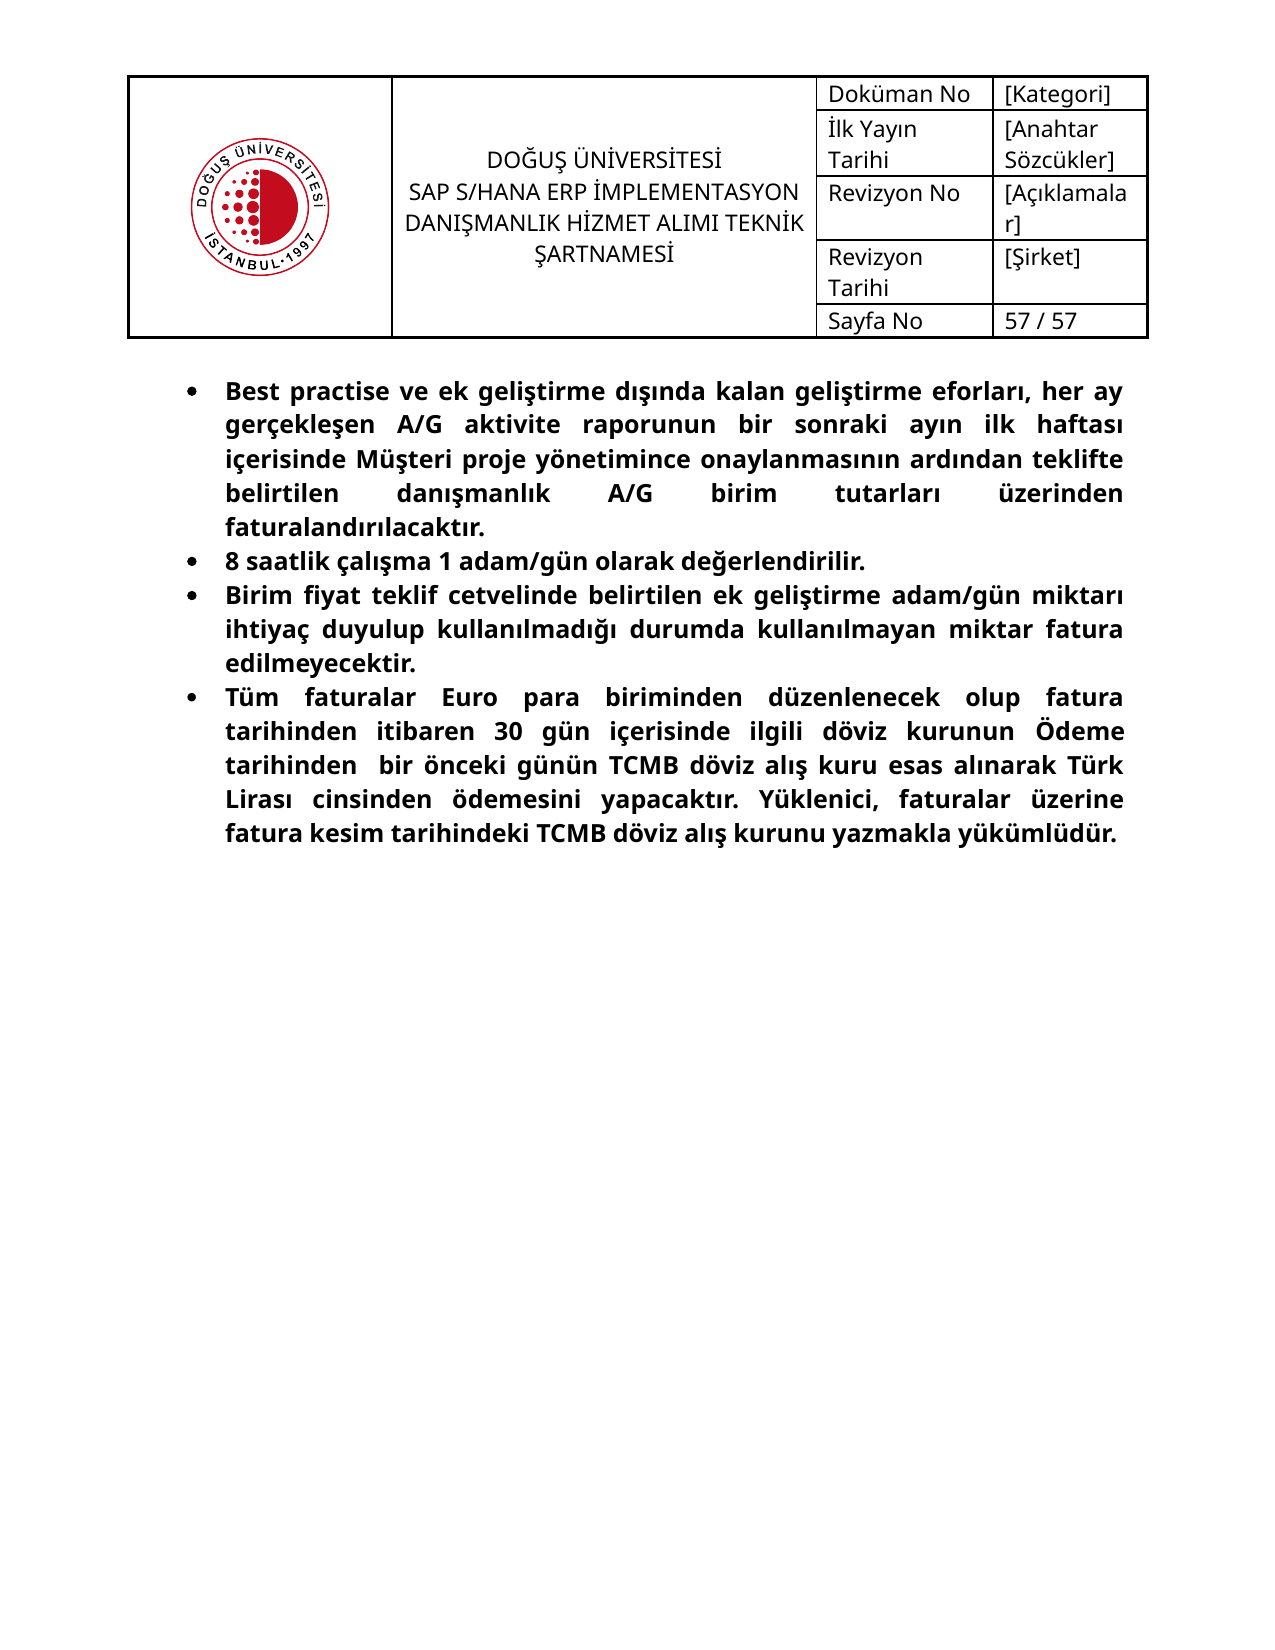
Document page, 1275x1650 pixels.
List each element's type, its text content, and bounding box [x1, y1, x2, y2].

list Best practise ve ek geliştirme dışında kalan geliştirme eforları, her ay gerçekleşen A/G aktivite raporunun bir sonraki ayın ilk haftası içerisinde Müşteri proje yönetimince onaylanmasının ardından teklifte belirtilen danışmanlık A/G birim tutarları üzerinden faturalandırılacaktır. [187, 373, 1125, 543]
list 8 saatlik çalışma 1 adam/gün olarak değerlendirilir. [187, 543, 1125, 577]
list Tüm faturalar Euro para biriminden düzenlenecek olup fatura tarihinden itibaren 30 gün içerisinde ilgili döviz kurunun Ödeme tarihinden bir önceki günün TCMB döviz alış kuru esas alınarak Türk Lirası cinsinden ödemesini yapacaktır. Yüklenici, faturalar üzerine fatura kesim tarihindeki TCMB döviz alış kurunu yazmakla yükümlüdür. [187, 680, 1125, 850]
picture [172, 123, 348, 291]
list Birim fiyat teklif cetvelinde belirtilen ek geliştirme adam/gün miktarı ihtiyaç duyulup kullanılmadığı durumda kullanılmayan miktar fatura edilmeyecektir. [187, 577, 1125, 680]
